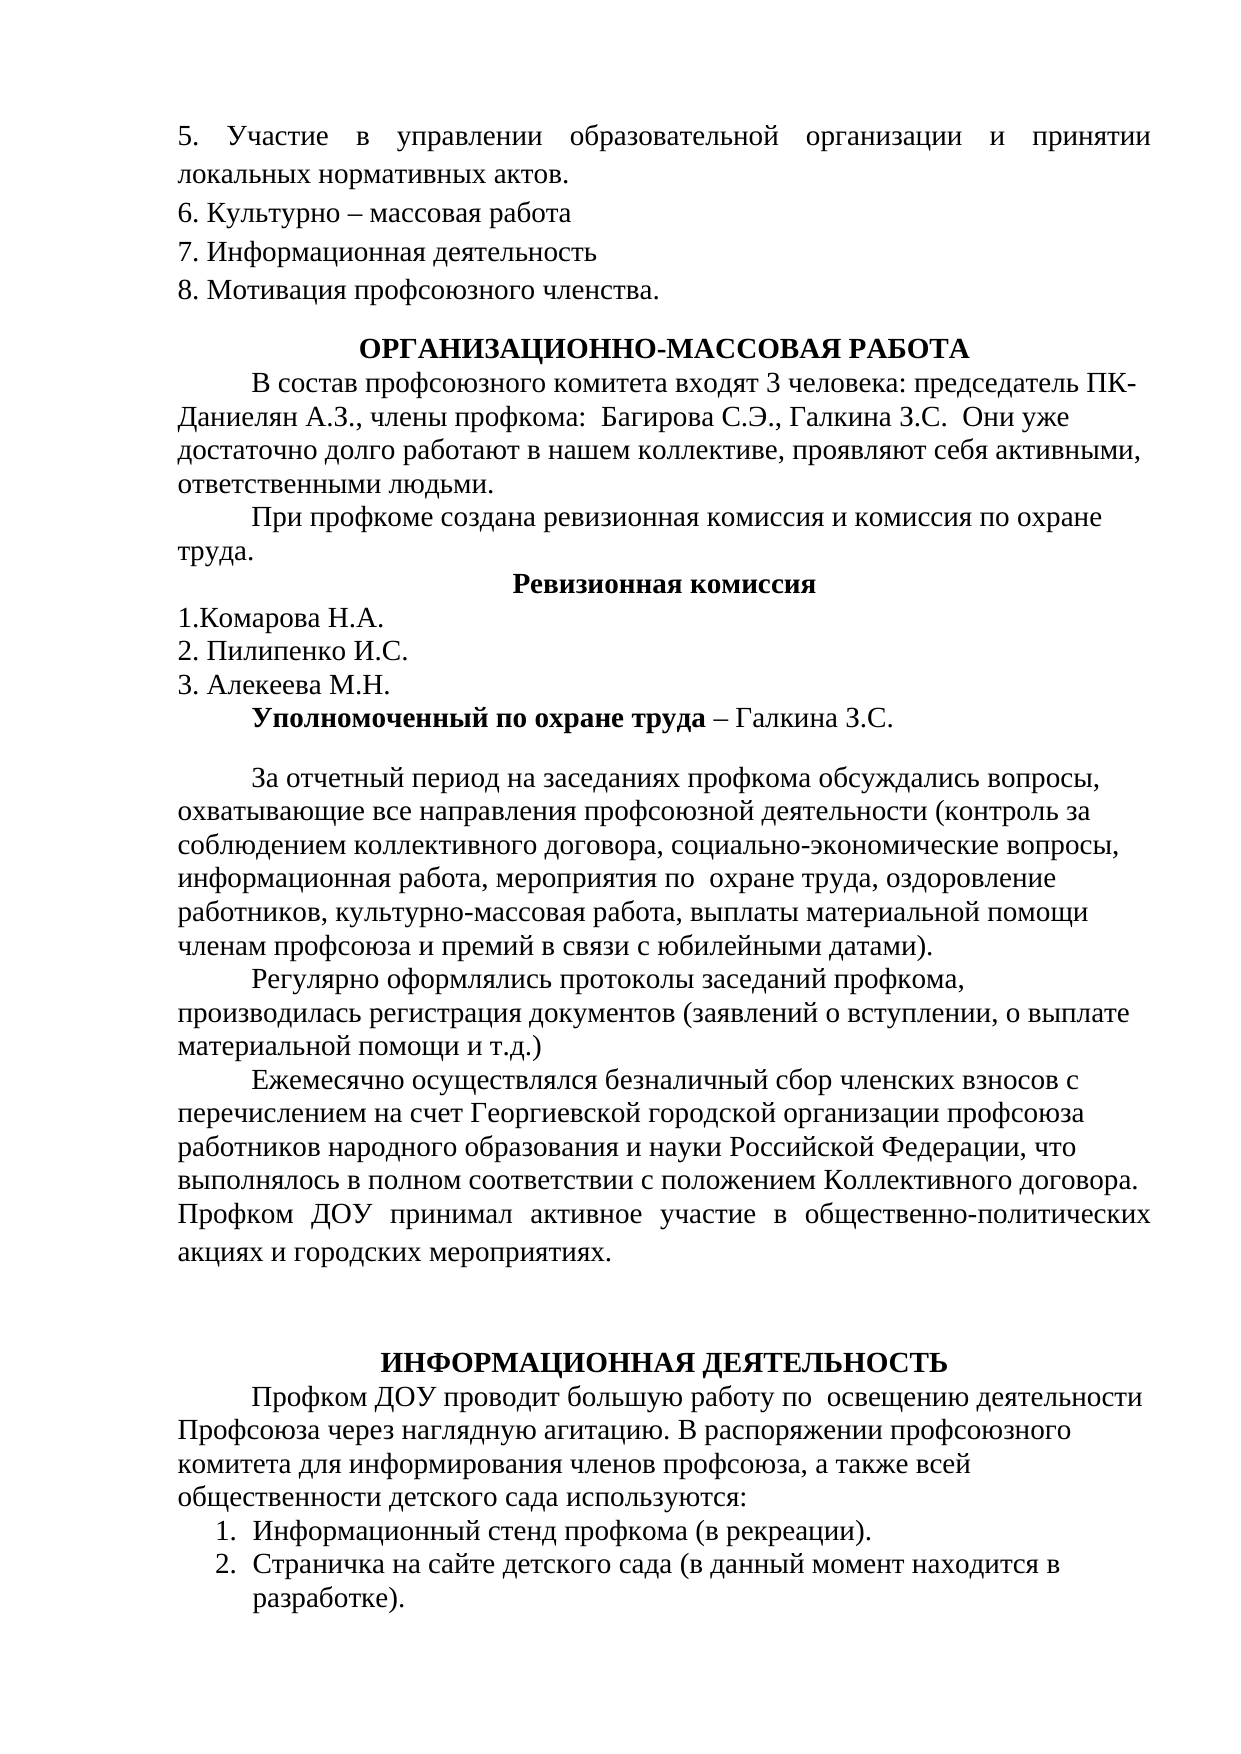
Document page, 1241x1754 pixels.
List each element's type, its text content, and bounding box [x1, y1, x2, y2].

text Профком ДОУ проводит большую работу по освещению деятельности Профсоюза через наглядную агитацию. В распоряжении профсоюзного комитета для информирования членов профсоюза, а также всей общественности детского сада используются: [177, 1379, 1152, 1513]
text 5. Участие в управлении образовательной организации и принятии локальных нормативных актов. [177, 118, 1152, 190]
text ИНФОРМАЦИОННАЯ ДЕЯТЕЛЬНОСТЬ [177, 1345, 1152, 1379]
text При профкоме создана ревизионная комиссия и комиссия по охране труда. [177, 499, 1152, 566]
text За отчетный период на заседаниях профкома обсуждались вопросы, охватывающие все направления профсоюзной деятельности (контроль за соблюдением коллективного договора, социально-экономические вопросы, информационная работа, мероприятия по охране труда, оздоровление работников, культурно-массовая работа, выплаты материальной помощи членам профсоюза и премий в связи с юбилейными датами). [177, 760, 1152, 961]
text Профком ДОУ принимал активное участие в общественно-политических акциях и городских мероприятиях. [177, 1196, 1152, 1268]
text Ежемесячно осуществлялся безналичный сбор членских взносов с перечислением на счет Георгиевской городской организации профсоюза работников народного образования и науки Российской Федерации, что выполнялось в полном соответствии с положением Коллективного договора. [177, 1062, 1152, 1196]
text Ревизионная комиссия [177, 566, 1152, 600]
list Информационный стенд профкома (в рекреации). [215, 1513, 1152, 1546]
text 3. Алекеева М.Н. [177, 667, 1152, 701]
text В состав профсоюзного комитета входят 3 человека: председатель ПК-Даниелян А.З., члены профкома: Багирова С.Э., Галкина З.С. Они уже достаточно долго работают в нашем коллективе, проявляют себя активными, ответственными людьми. [177, 365, 1152, 499]
text 7. Информационная деятельность [177, 234, 1152, 267]
text ОРГАНИЗАЦИОННО-МАССОВАЯ РАБОТА [177, 332, 1152, 365]
text 8. Мотивация профсоюзного членства. [177, 272, 1152, 306]
text 6. Культурно – массовая работа [177, 195, 1152, 229]
text 2. Пилипенко И.С. [177, 633, 1152, 667]
text Уполномоченный по охране труда – Галкина З.С. [177, 701, 1152, 734]
text Регулярно оформлялись протоколы заседаний профкома, производилась регистрация документов (заявлений о вступлении, о выплате материальной помощи и т.д.) [177, 961, 1152, 1062]
list Страничка на сайте детского сада (в данный момент находится в разработке). [215, 1546, 1152, 1613]
text 1.Комарова Н.А. [177, 600, 1152, 633]
